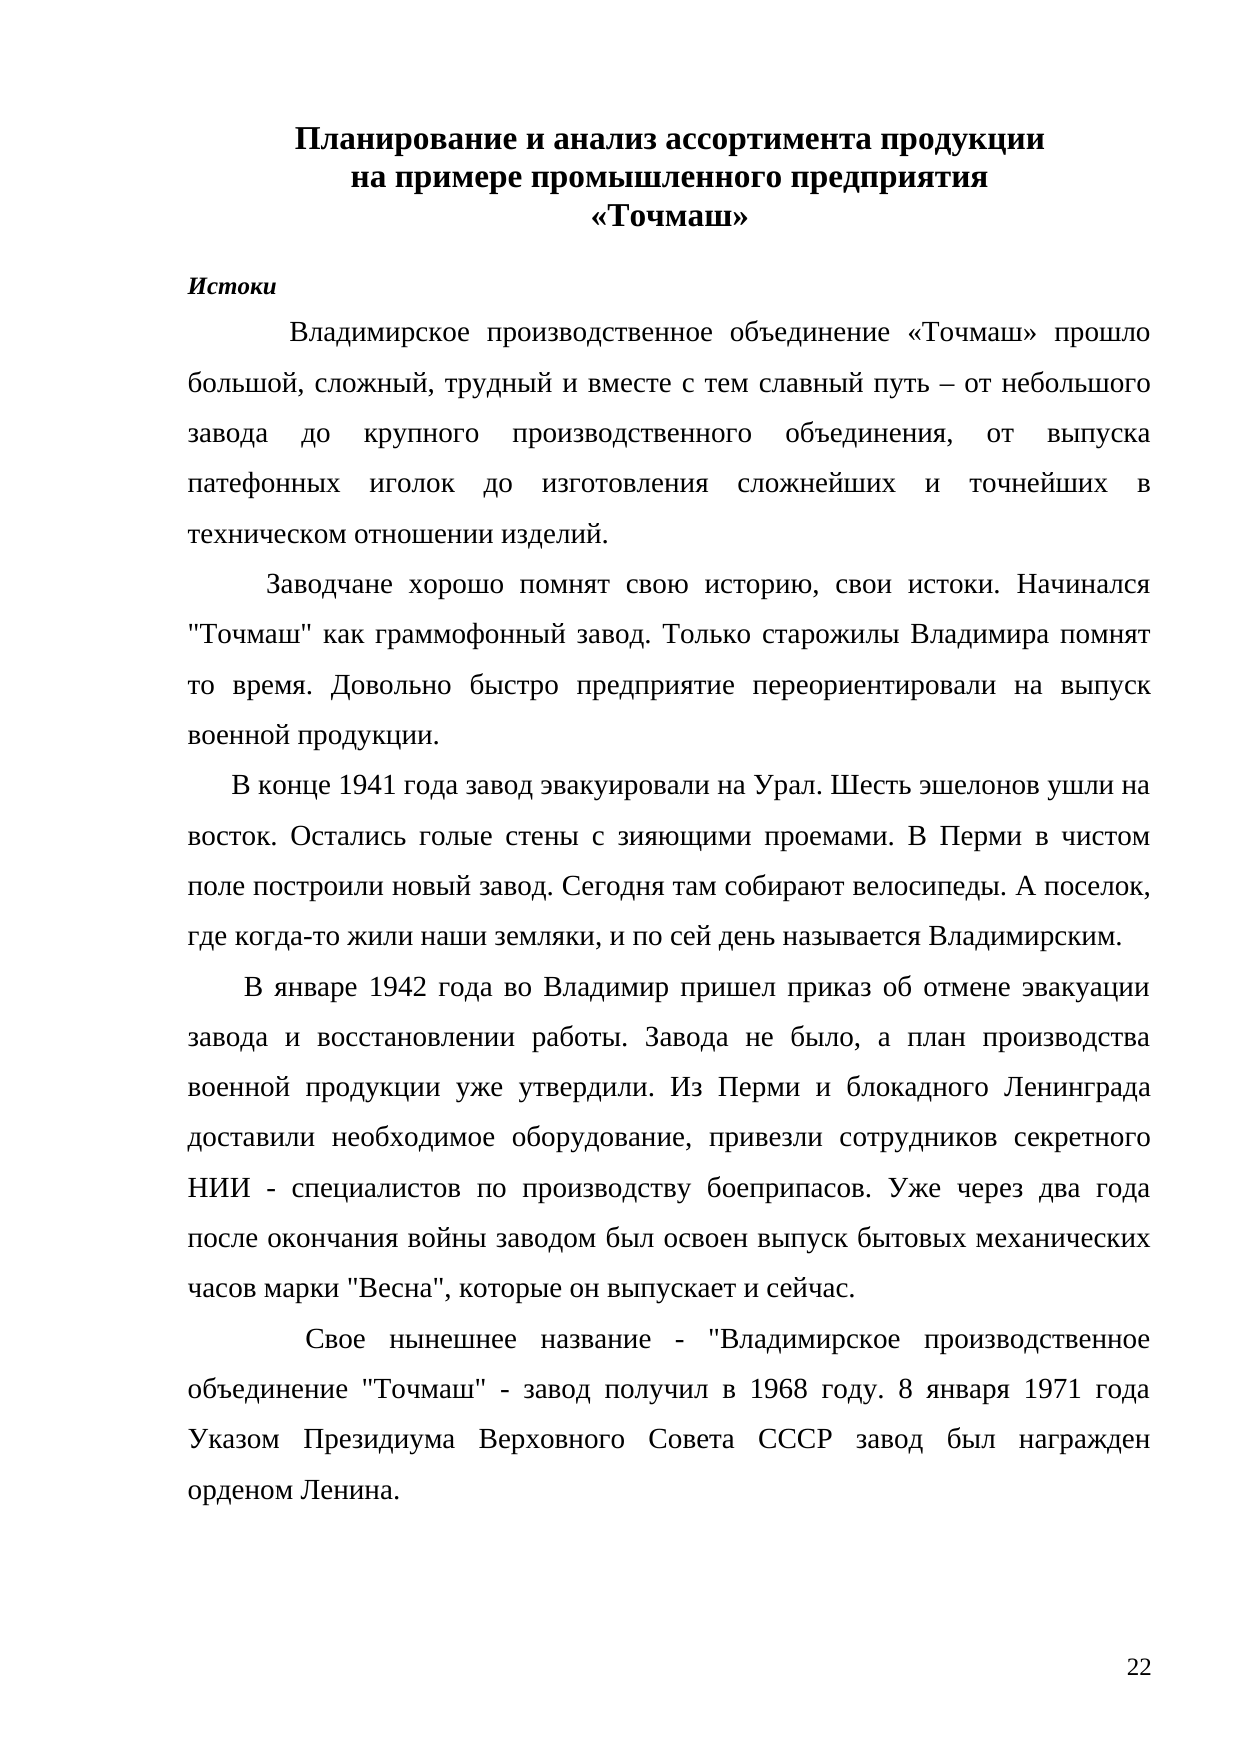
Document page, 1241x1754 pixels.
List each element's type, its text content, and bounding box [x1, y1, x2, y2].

text Заводчане хорошо помнят свою историю, свои истоки. Начинался "Точмаш" как граммофонный завод. Только старожилы Владимира помнят то время. Довольно быстро предприятие переориентировали на выпуск военной продукции. [187, 566, 1152, 751]
text «Точмаш» [187, 195, 1152, 233]
text Владимирское производственное объединение «Точмаш» прошло большой, сложный, трудный и вместе с тем славный путь – от небольшого завода до крупного производственного объединения, от выпуска патефонных иголок до изготовления сложнейших и точнейших в техническом отношении изделий. [187, 314, 1152, 549]
text Свое нынешнее название - "Владимирское производственное объединение "Точмаш" - завод получил в 1968 году. 8 января 1971 года Указом Президиума Верховного Совета СССР завод был награжден орденом Ленина. [187, 1321, 1152, 1505]
text на примере промышленного предприятия [187, 156, 1152, 195]
text В конце 1941 года завод эвакуировали на Урал. Шесть эшелонов ушли на восток. Остались голые стены с зияющими проемами. В Перми в чистом поле построили новый завод. Сегодня там собирают велосипеды. А поселок, где когда-то жили наши земляки, и по сей день называется Владимирским. [187, 767, 1152, 952]
text Планирование и анализ ассортимента продукции [187, 118, 1152, 156]
text В январе 1942 года во Владимир пришел приказ об отмене эвакуации завода и восстановлении работы. Завода не было, а план производства военной продукции уже утвердили. Из Перми и блокадного Ленинграда доставили необходимое оборудование, привезли сотрудников секретного НИИ - специалистов по производству боеприпасов. Уже через два года после окончания войны заводом был освоен выпуск бытовых механических часов марки "Весна", которые он выпускает и сейчас. [187, 969, 1152, 1304]
text Истоки [187, 271, 1152, 300]
